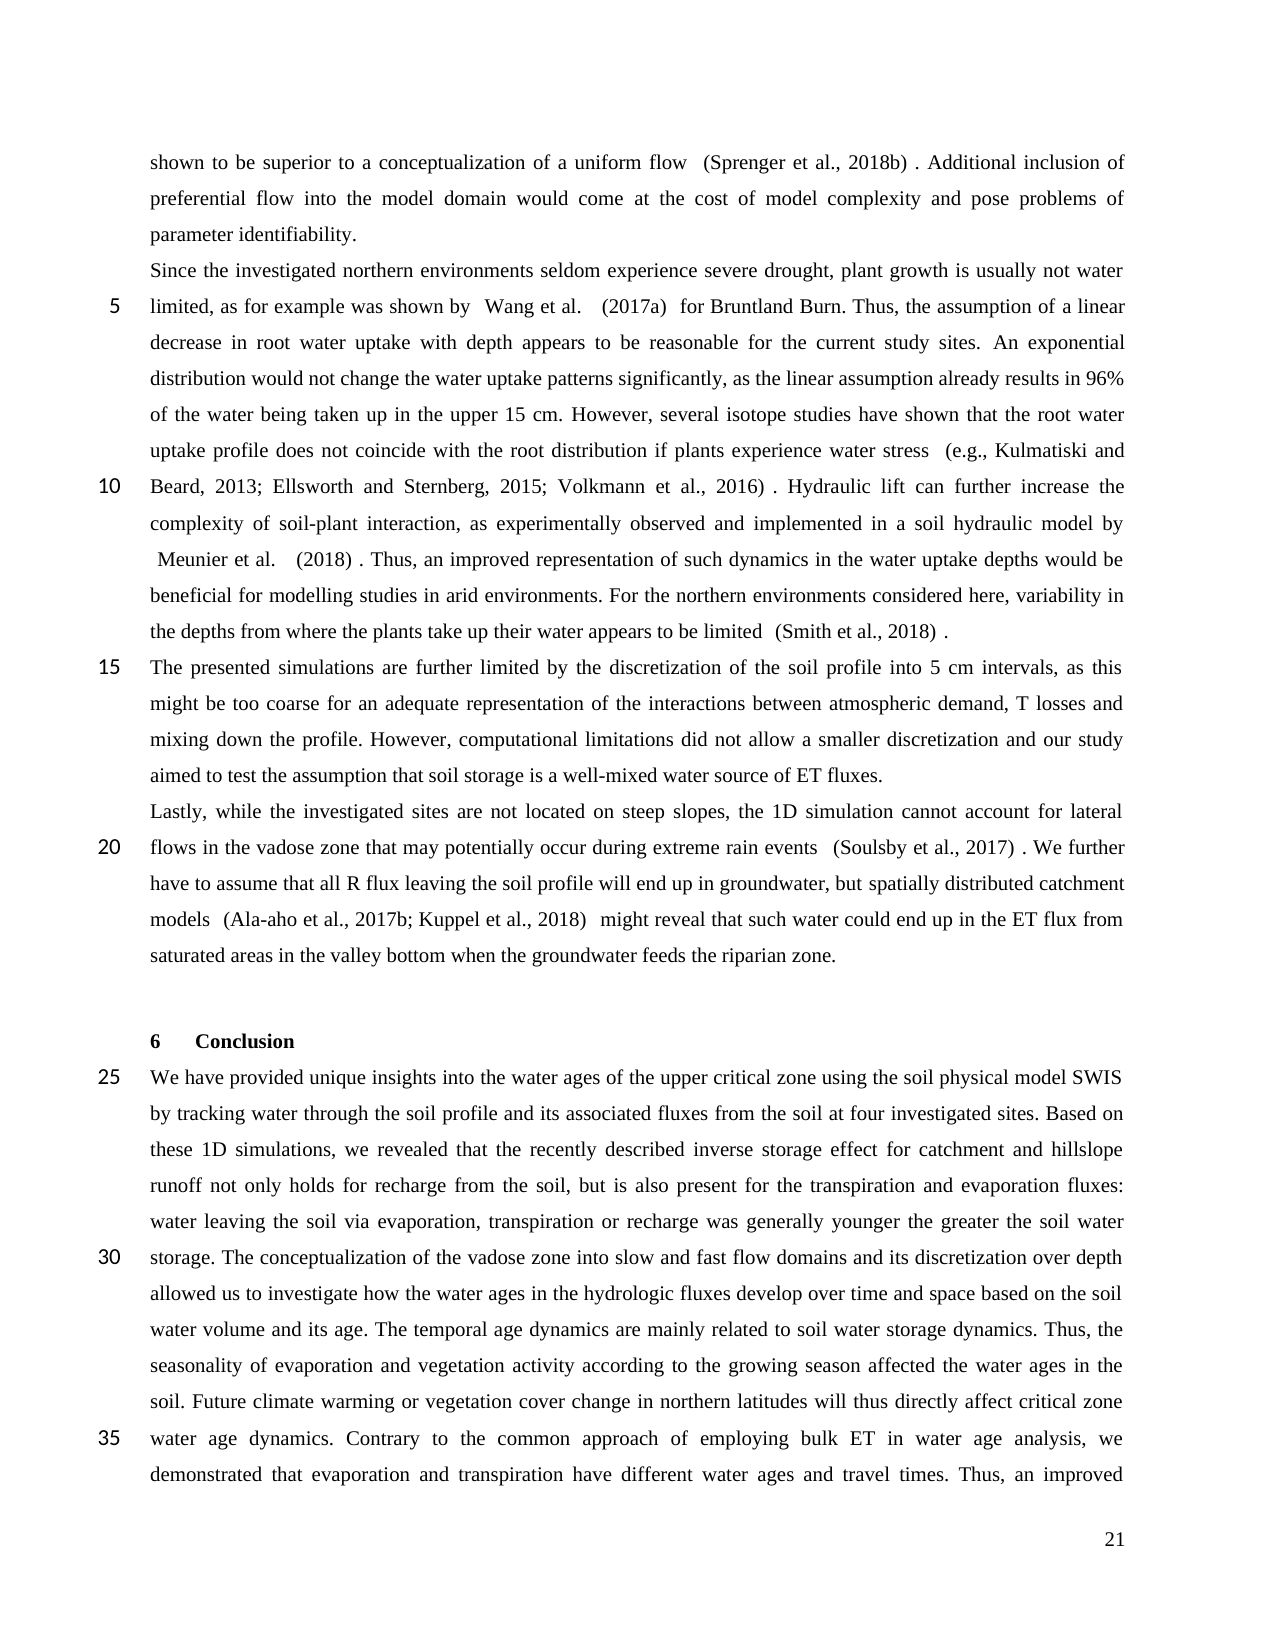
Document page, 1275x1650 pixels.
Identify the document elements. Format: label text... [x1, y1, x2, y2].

subtitle Conclusion [150, 1029, 1125, 1053]
text The presented simulations are further limited by the discretization of the soil profile into 5 cm intervals, as this might be too coarse for an adequate representation of the interactions between atmospheric demand, T losses and mixing down the profile. However, computational limitations did not allow a smaller discretization and our study aimed to test the assumption that soil storage is a well-mixed water source of ET fluxes. [150, 654, 1125, 787]
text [150, 150, 1125, 246]
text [150, 1065, 1125, 1486]
text Since the investigated northern environments seldom experience severe drought, plant growth is usually not water limited, as for example was shown by for Bruntland Burn. Thus, the assumption of a linear decrease in root water uptake with depth appears to be reasonable for the current study sites. An exponential distribution would not change the water uptake patterns significantly, as the linear assumption already results in 96% of the water being taken up in the upper 15 cm. However, several isotope studies have shown that the root water uptake profile does not coincide with the root distribution if plants experience water stress . Hydraulic lift can further increase the complexity of soil-plant interaction, as experimentally observed and implemented in a soil hydraulic model by . Thus, an improved representation of such dynamics in the water uptake depths would be beneficial for modelling studies in arid environments. For the northern environments considered here, variability in the depths from where the plants take up their water appears to be limited . [150, 258, 1125, 643]
text Lastly, while the investigated sites are not located on steep slopes, the 1D simulation cannot account for lateral flows in the vadose zone that may potentially occur during extreme rain events . We further have to assume that all R flux leaving the soil profile will end up in groundwater, but spatially distributed catchment models might reveal that such water could end up in the ET flux from saturated areas in the valley bottom when the groundwater feeds the riparian zone. [150, 799, 1125, 967]
